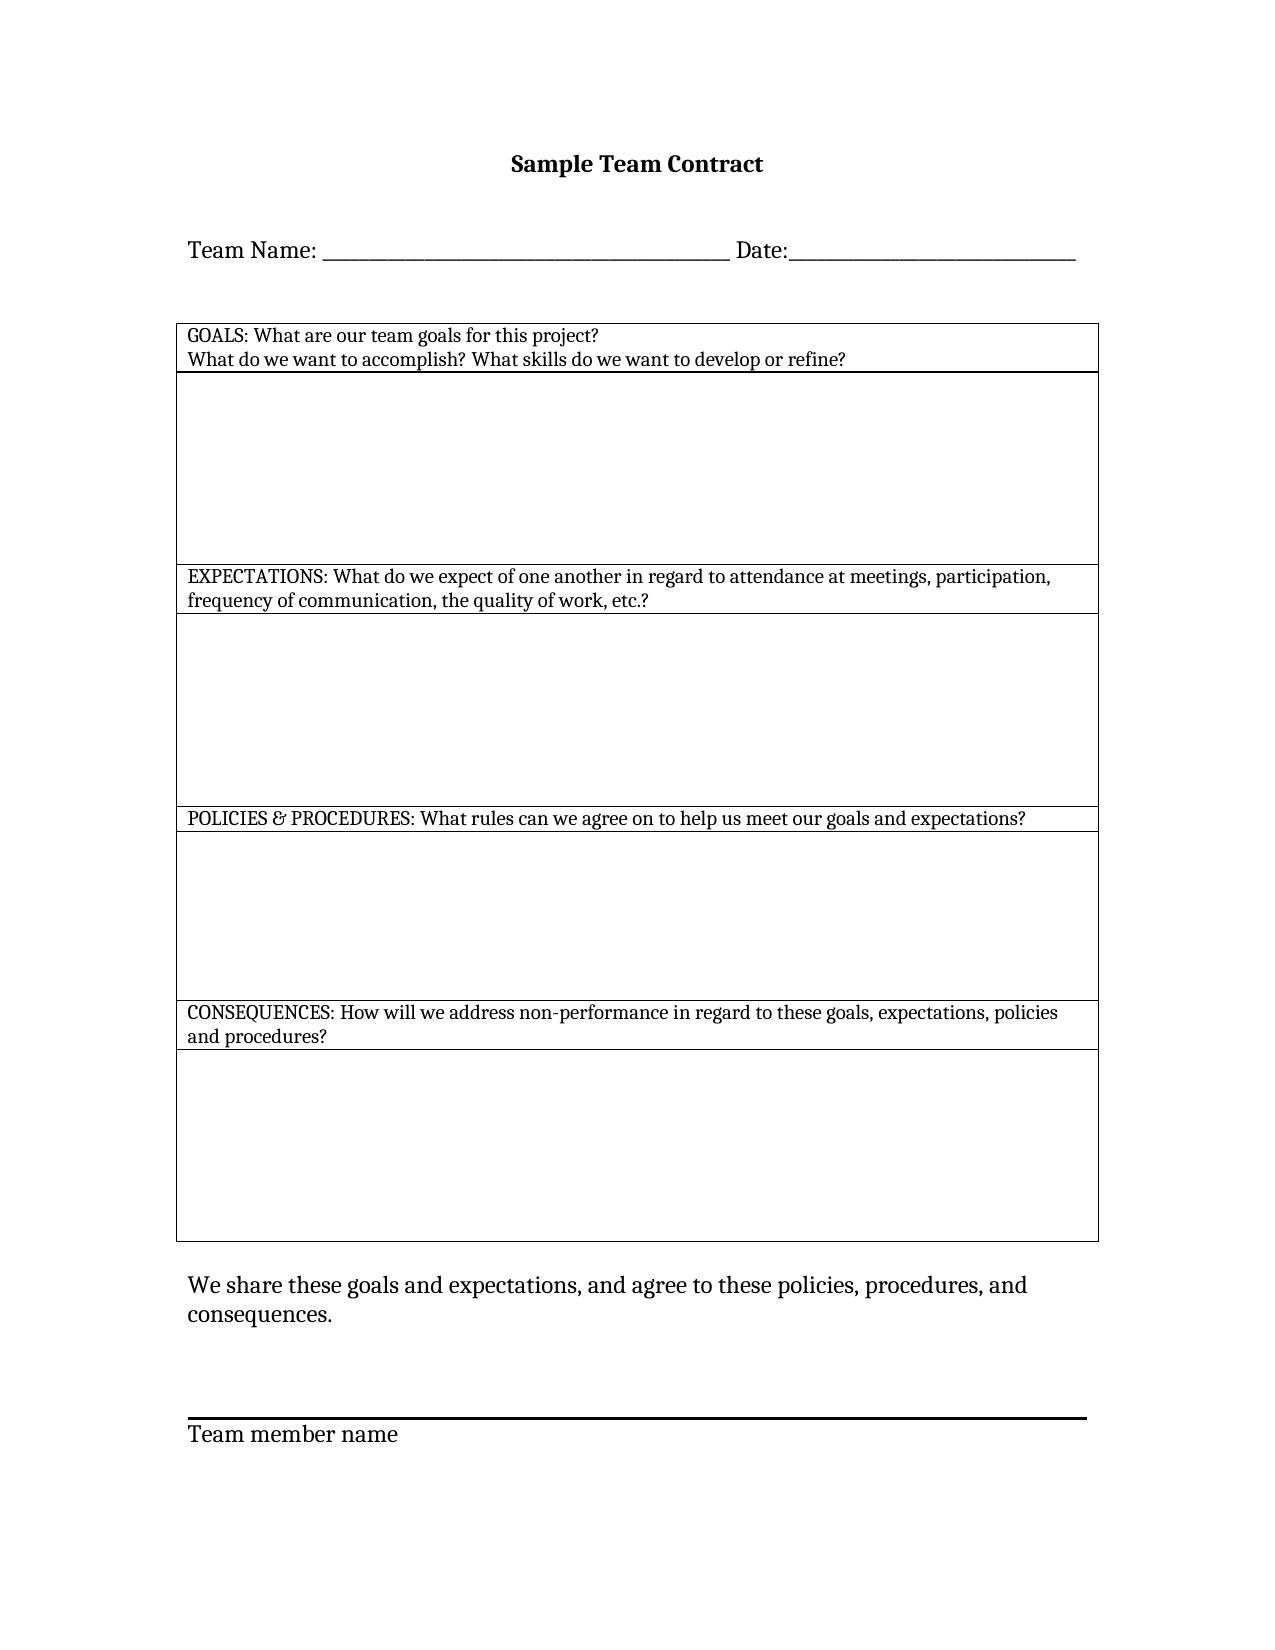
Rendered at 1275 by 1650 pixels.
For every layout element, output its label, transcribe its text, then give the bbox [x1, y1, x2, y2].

table_cell [177, 1050, 1098, 1241]
table_cell EXPECTATIONS: What do we expect of one another in regard to attendance at meetings, participation, frequency of communication, the quality of work, etc.? [177, 565, 1098, 613]
table_cell [177, 614, 1098, 806]
text Team Name: ____________________________________________ Date:_______________________________ [187, 236, 1087, 265]
text Team member name [187, 1420, 1087, 1449]
text Sample Team Contract [187, 150, 1087, 179]
table_header GOALS: What are our team goals for this project? What do we want to accomplish? What skills do we want to develop or refine? [177, 324, 1098, 371]
table_cell [177, 832, 1098, 999]
text We share these goals and expectations, and agree to these policies, procedures, and consequences. [187, 1271, 1087, 1328]
table_cell [177, 373, 1098, 564]
table_cell POLICIES & PROCEDURES: What rules can we agree on to help us meet our goals and expectations? [177, 807, 1098, 831]
table_cell CONSEQUENCES: How will we address non-performance in regard to these goals, expectations, policies and procedures? [177, 1001, 1098, 1048]
